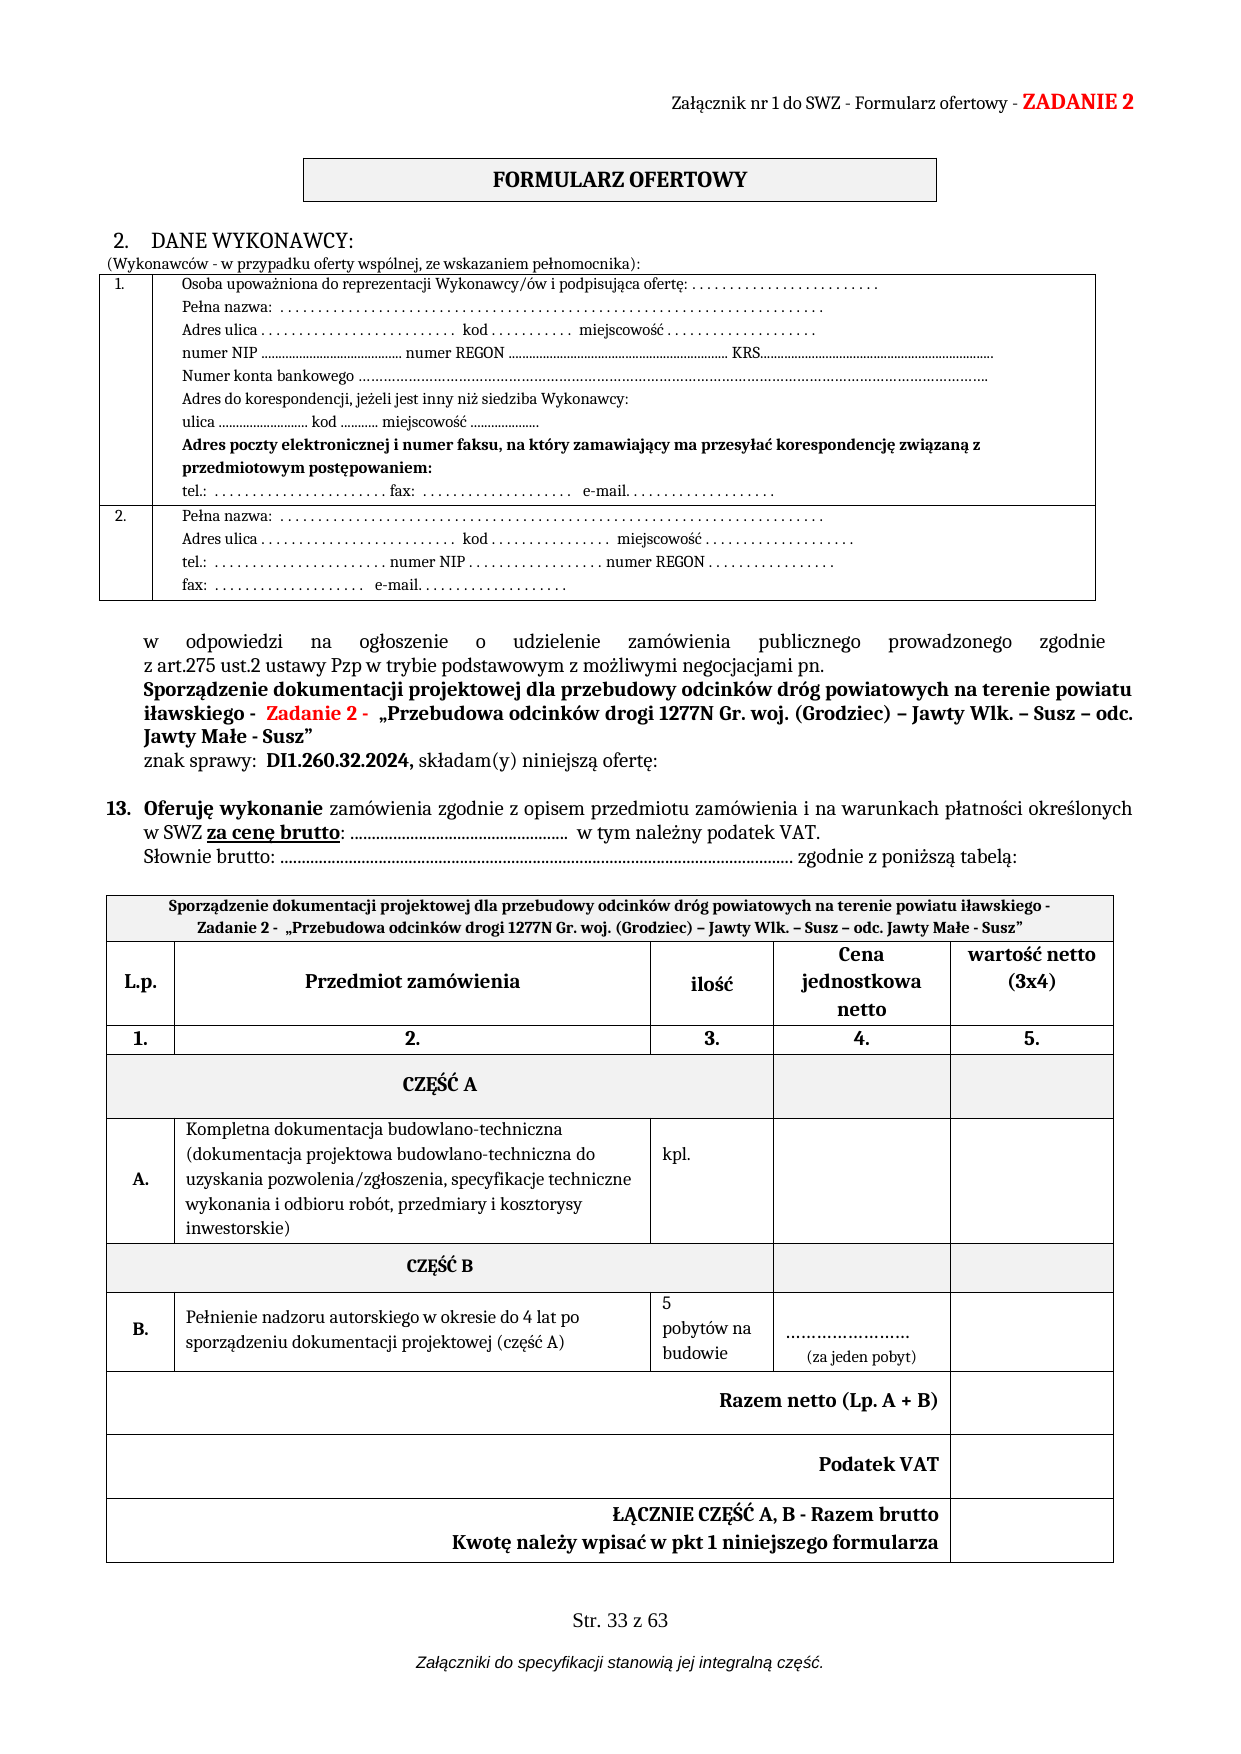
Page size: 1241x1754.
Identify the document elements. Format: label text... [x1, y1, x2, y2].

table_cell 3. [651, 1026, 773, 1054]
text Załącznik nr 1 do SWZ - Formularz ofertowy - ZADANIE 2 [106, 89, 1134, 115]
table_cell [951, 1372, 1113, 1434]
table_cell ilość [651, 942, 773, 1025]
table_cell ŁĄCZNIE CZĘŚĆ A, B - Razem brutto Kwotę należy wpisać w pkt 1 niniejszego formularza [107, 1499, 950, 1562]
table_cell 4. [774, 1026, 950, 1054]
table_cell Podatek VAT [107, 1435, 950, 1498]
list Oferuję wykonanie zamówienia zgodnie z opisem przedmiotu zamówienia i na warunkach płatności określonych w SWZ za cenę brutto: ................................................... w tym należny podatek VAT. [106, 797, 1134, 845]
table_cell [774, 1055, 950, 1118]
table_cell Pełnienie nadzoru autorskiego w okresie do 4 lat po sporządzeniu dokumentacji projektowej (część A) [175, 1293, 650, 1371]
table_cell B. [107, 1293, 174, 1371]
table_cell 5. [951, 1026, 1113, 1054]
table_cell [774, 1119, 950, 1243]
table_cell Przedmiot zamówienia [175, 942, 650, 1025]
table_cell [774, 1244, 950, 1292]
table_cell CZĘŚĆ A [107, 1055, 773, 1118]
table_cell [951, 1244, 1113, 1292]
table_cell Kompletna dokumentacja budowlano-techniczna (dokumentacja projektowa budowlano-techniczna do uzyskania pozwolenia/zgłoszenia, specyfikacje techniczne wykonania i odbioru robót, przedmiary i kosztorysy inwestorskie) [175, 1119, 650, 1243]
table_cell [951, 1499, 1113, 1562]
text w odpowiedzi na ogłoszenie o udzielenie zamówienia publicznego prowadzonego zgodnie z art.275 ust.2 ustawy Pzp w trybie podstawowym z możliwymi negocjacjami pn. [143, 629, 1134, 677]
text znak sprawy: DI1.260.32.2024, składam(y) niniejszą ofertę: [143, 749, 1134, 773]
table_cell [951, 1119, 1113, 1243]
table_header Osoba upoważniona do reprezentacji Wykonawcy/ów i podpisująca ofertę: ......................... Pełna nazwa: ........................................................................ Adres ulica .......................... kod ........... miejscowość .................... numer NIP ......................................... numer REGON ................................................................ KRS.................................................................... Numer konta bankowego ……………………………………………………………………………………………………………………………………. Adres do korespondencji, jeżeli jest inny niż siedziba Wykonawcy: ulica .......................... kod ........... miejscowość .................... Adres poczty elektronicznej i numer faksu, na który zamawiający ma przesyłać korespondencję związaną z przedmiotowym postępowaniem: tel.: .......................fax: .................... e-mail.................... [153, 275, 1095, 505]
text Słownie brutto: ........................................................................................................................ zgodnie z poniższą tabelą: [144, 845, 1134, 869]
table_cell 2. [175, 1026, 650, 1054]
table_header 1. [100, 275, 152, 505]
table_cell A. [107, 1119, 174, 1243]
text (Wykonawców - w przypadku oferty wspólnej, ze wskazaniem pełnomocnika): [106, 254, 1134, 274]
table_cell Razem netto (Lp. A + B) [107, 1372, 950, 1434]
table_cell Pełna nazwa: ........................................................................ Adres ulica .......................... kod ................ miejscowość .................... tel.: .......................numer NIP ..................numer REGON ................. fax: .................... e-mail.................... [153, 506, 1095, 599]
table_cell Cena jednostkowa netto [774, 942, 950, 1025]
list DANE WYKONAWCY: [113, 228, 1134, 254]
text Sporządzenie dokumentacji projektowej dla przebudowy odcinków dróg powiatowych na terenie powiatu iławskiego - Zadanie 2 - „Przebudowa odcinków drogi 1277N Gr. woj. (Grodziec) – Jawty Wlk. – Susz – odc. Jawty Małe - Susz” [143, 677, 1134, 749]
table_cell …………………… (za jeden pobyt) [774, 1293, 950, 1371]
table_cell kpl. [651, 1119, 773, 1243]
table_cell 5 pobytów na budowie [651, 1293, 773, 1371]
table_cell [951, 1435, 1113, 1498]
table_cell CZĘŚĆ B [107, 1244, 773, 1292]
table_cell 2. [100, 506, 152, 599]
table_cell L.p. [107, 942, 174, 1025]
table_header FORMULARZ OFERTOWY [304, 159, 936, 201]
table_cell [951, 1293, 1113, 1371]
table_cell [951, 1055, 1113, 1118]
table_cell 1. [107, 1026, 174, 1054]
table_cell wartość netto (3x4) [951, 942, 1113, 1025]
table_header Sporządzenie dokumentacji projektowej dla przebudowy odcinków dróg powiatowych na terenie powiatu iławskiego - Zadanie 2 - „Przebudowa odcinków drogi 1277N Gr. woj. (Grodziec) – Jawty Wlk. – Susz – odc. Jawty Małe - Susz” [107, 896, 1113, 941]
